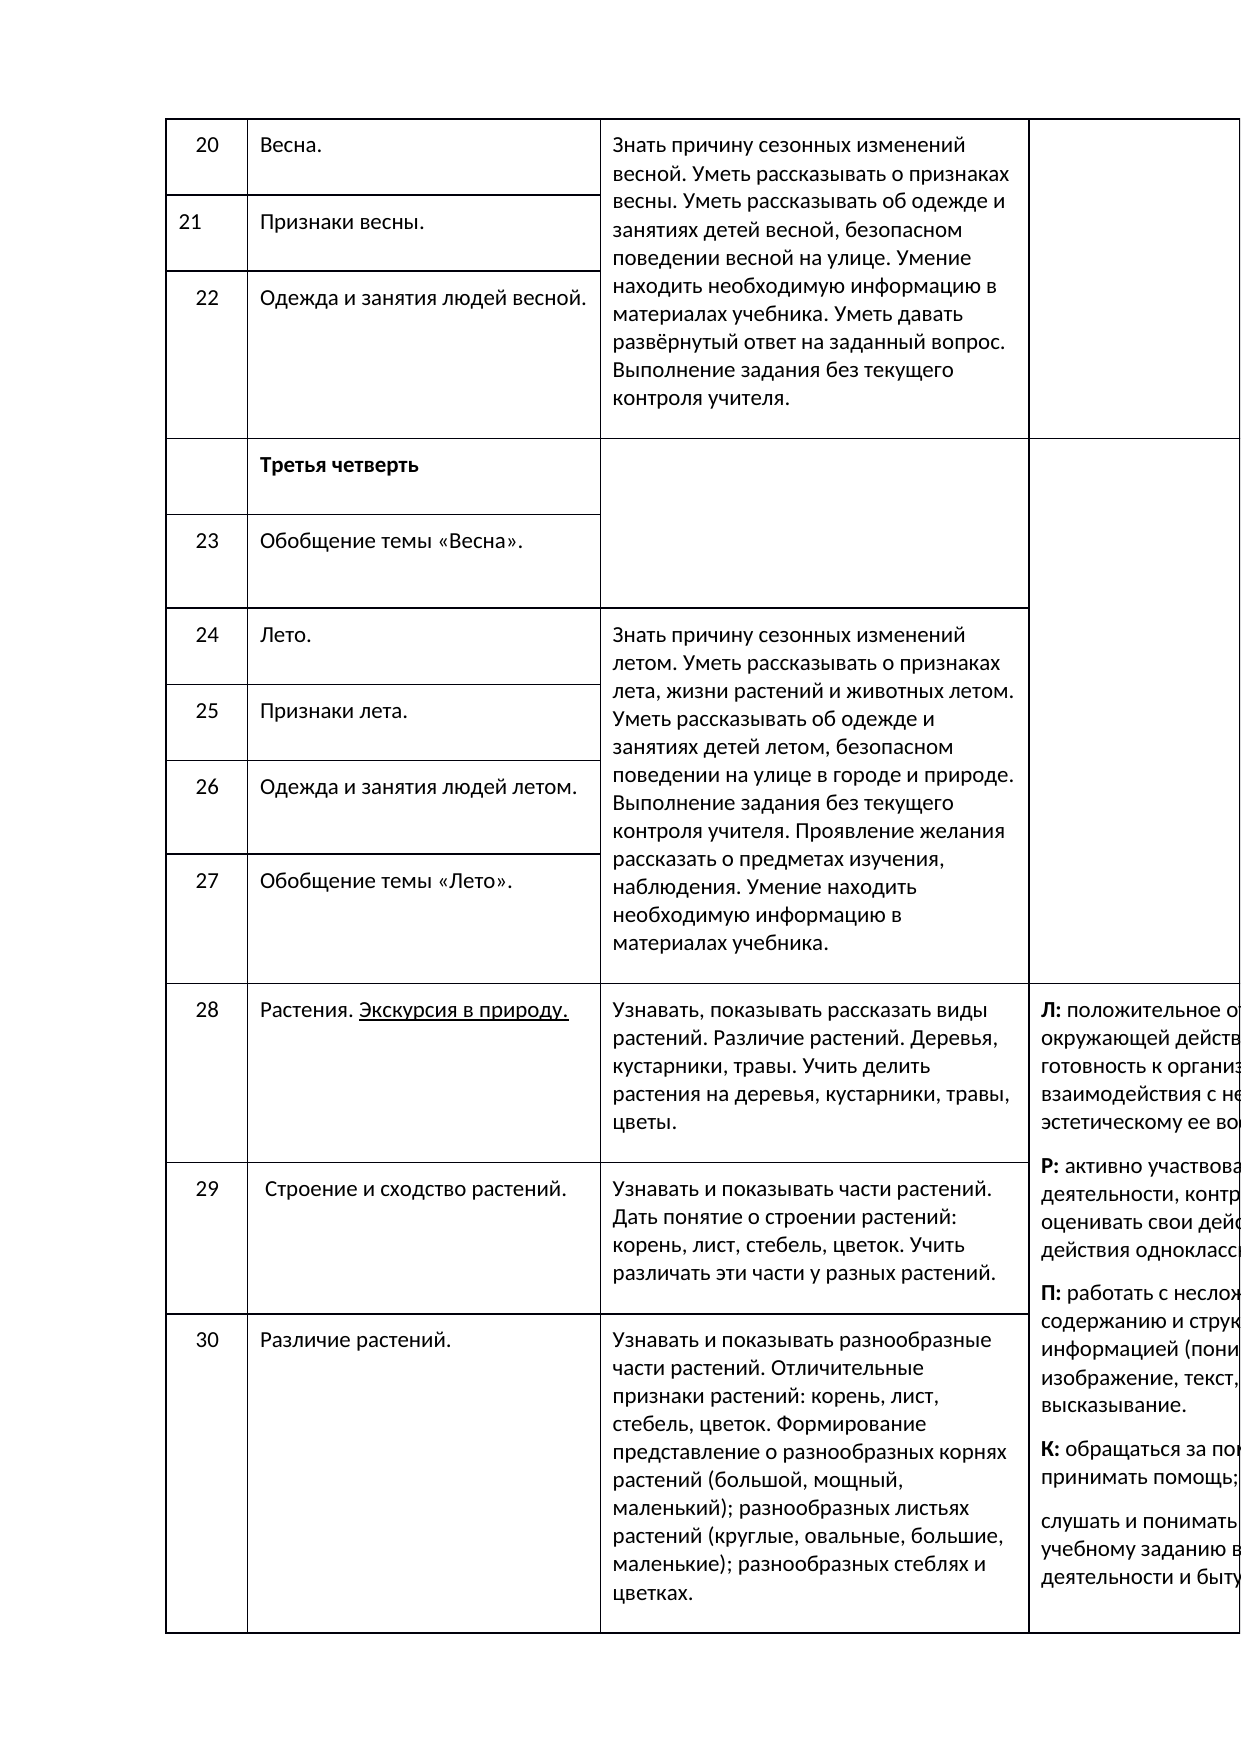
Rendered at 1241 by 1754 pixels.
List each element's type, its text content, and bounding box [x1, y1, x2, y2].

table_cell 24 [167, 609, 247, 683]
table_cell Знать причину сезонных изменений летом. Уметь рассказывать о признаках лета, жизни растений и животных летом. Уметь рассказывать об одежде и занятиях детей летом, безопасном поведении на улице в городе и природе. Выполнение задания без текущего контроля учителя. Проявление желания рассказать о предметах изучения, наблюдения. Умение находить необходимую информацию в материалах учебника. [601, 609, 1028, 983]
table_cell [1030, 439, 1239, 983]
table_cell 29 [167, 1163, 247, 1313]
table_cell Строение и сходство растений. [248, 1163, 600, 1313]
table_cell Л: положительное отношение к окружающей действительности, готовность к организации взаимодействия с ней и эстетическому ее восприятию. Р: активно участвовать в деятельности, контролировать и оценивать свои действия и действия одноклассников. П: работать с несложной по содержанию и структуре информацией (понимать изображение, текст, устное высказывание. К: обращаться за помощью и принимать помощь; слушать и понимать инструкцию к учебному заданию в разных видах деятельности и быту. [1030, 984, 1239, 1632]
table_cell Узнавать и показывать части растений. Дать понятие о строении растений: корень, лист, стебель, цветок. Учить различать эти части у разных растений. [601, 1163, 1028, 1313]
table_cell Одежда и занятия людей весной. [248, 272, 600, 437]
table_cell 20 [167, 120, 247, 194]
table_cell Одежда и занятия людей летом. [248, 761, 600, 853]
table_cell Узнавать и показывать разнообразные части растений. Отличительные признаки растений: корень, лист, стебель, цветок. Формирование представление о разнообразных корнях растений (большой, мощный, маленький); разнообразных листьях растений (круглые, овальные, большие, маленькие); разнообразных стеблях и цветках. [601, 1315, 1028, 1632]
table_cell Знать причину сезонных изменений весной. Уметь рассказывать о признаках весны. Уметь рассказывать об одежде и занятиях детей весной, безопасном поведении весной на улице. Умение находить необходимую информацию в материалах учебника. Уметь давать развёрнутый ответ на заданный вопрос. Выполнение задания без текущего контроля учителя. [601, 120, 1028, 437]
table_cell 27 [167, 855, 247, 983]
table_cell [167, 439, 247, 513]
table_cell [601, 439, 1028, 607]
table_cell 25 [167, 685, 247, 759]
table_cell 21 [167, 196, 247, 270]
table_cell 30 [167, 1315, 247, 1632]
table_cell Признаки весны. [248, 196, 600, 270]
table_cell 26 [167, 761, 247, 853]
table_cell 23 [167, 515, 247, 607]
table_cell Признаки лета. [248, 685, 600, 759]
table_cell 22 [167, 272, 247, 437]
table_cell Весна. [248, 120, 600, 194]
table_cell Обобщение темы «Лето». [248, 855, 600, 983]
table_cell Лето. [248, 609, 600, 683]
table_cell 28 [167, 984, 247, 1162]
table_cell Третья четверть [248, 439, 600, 513]
table_cell Узнавать, показывать рассказать виды растений. Различие растений. Деревья, кустарники, травы. Учить делить растения на деревья, кустарники, травы, цветы. [601, 984, 1028, 1162]
table_cell Растения. Экскурсия в природу. [248, 984, 600, 1162]
table_cell Обобщение темы «Весна». [248, 515, 600, 607]
table_cell Различие растений. [248, 1315, 600, 1632]
